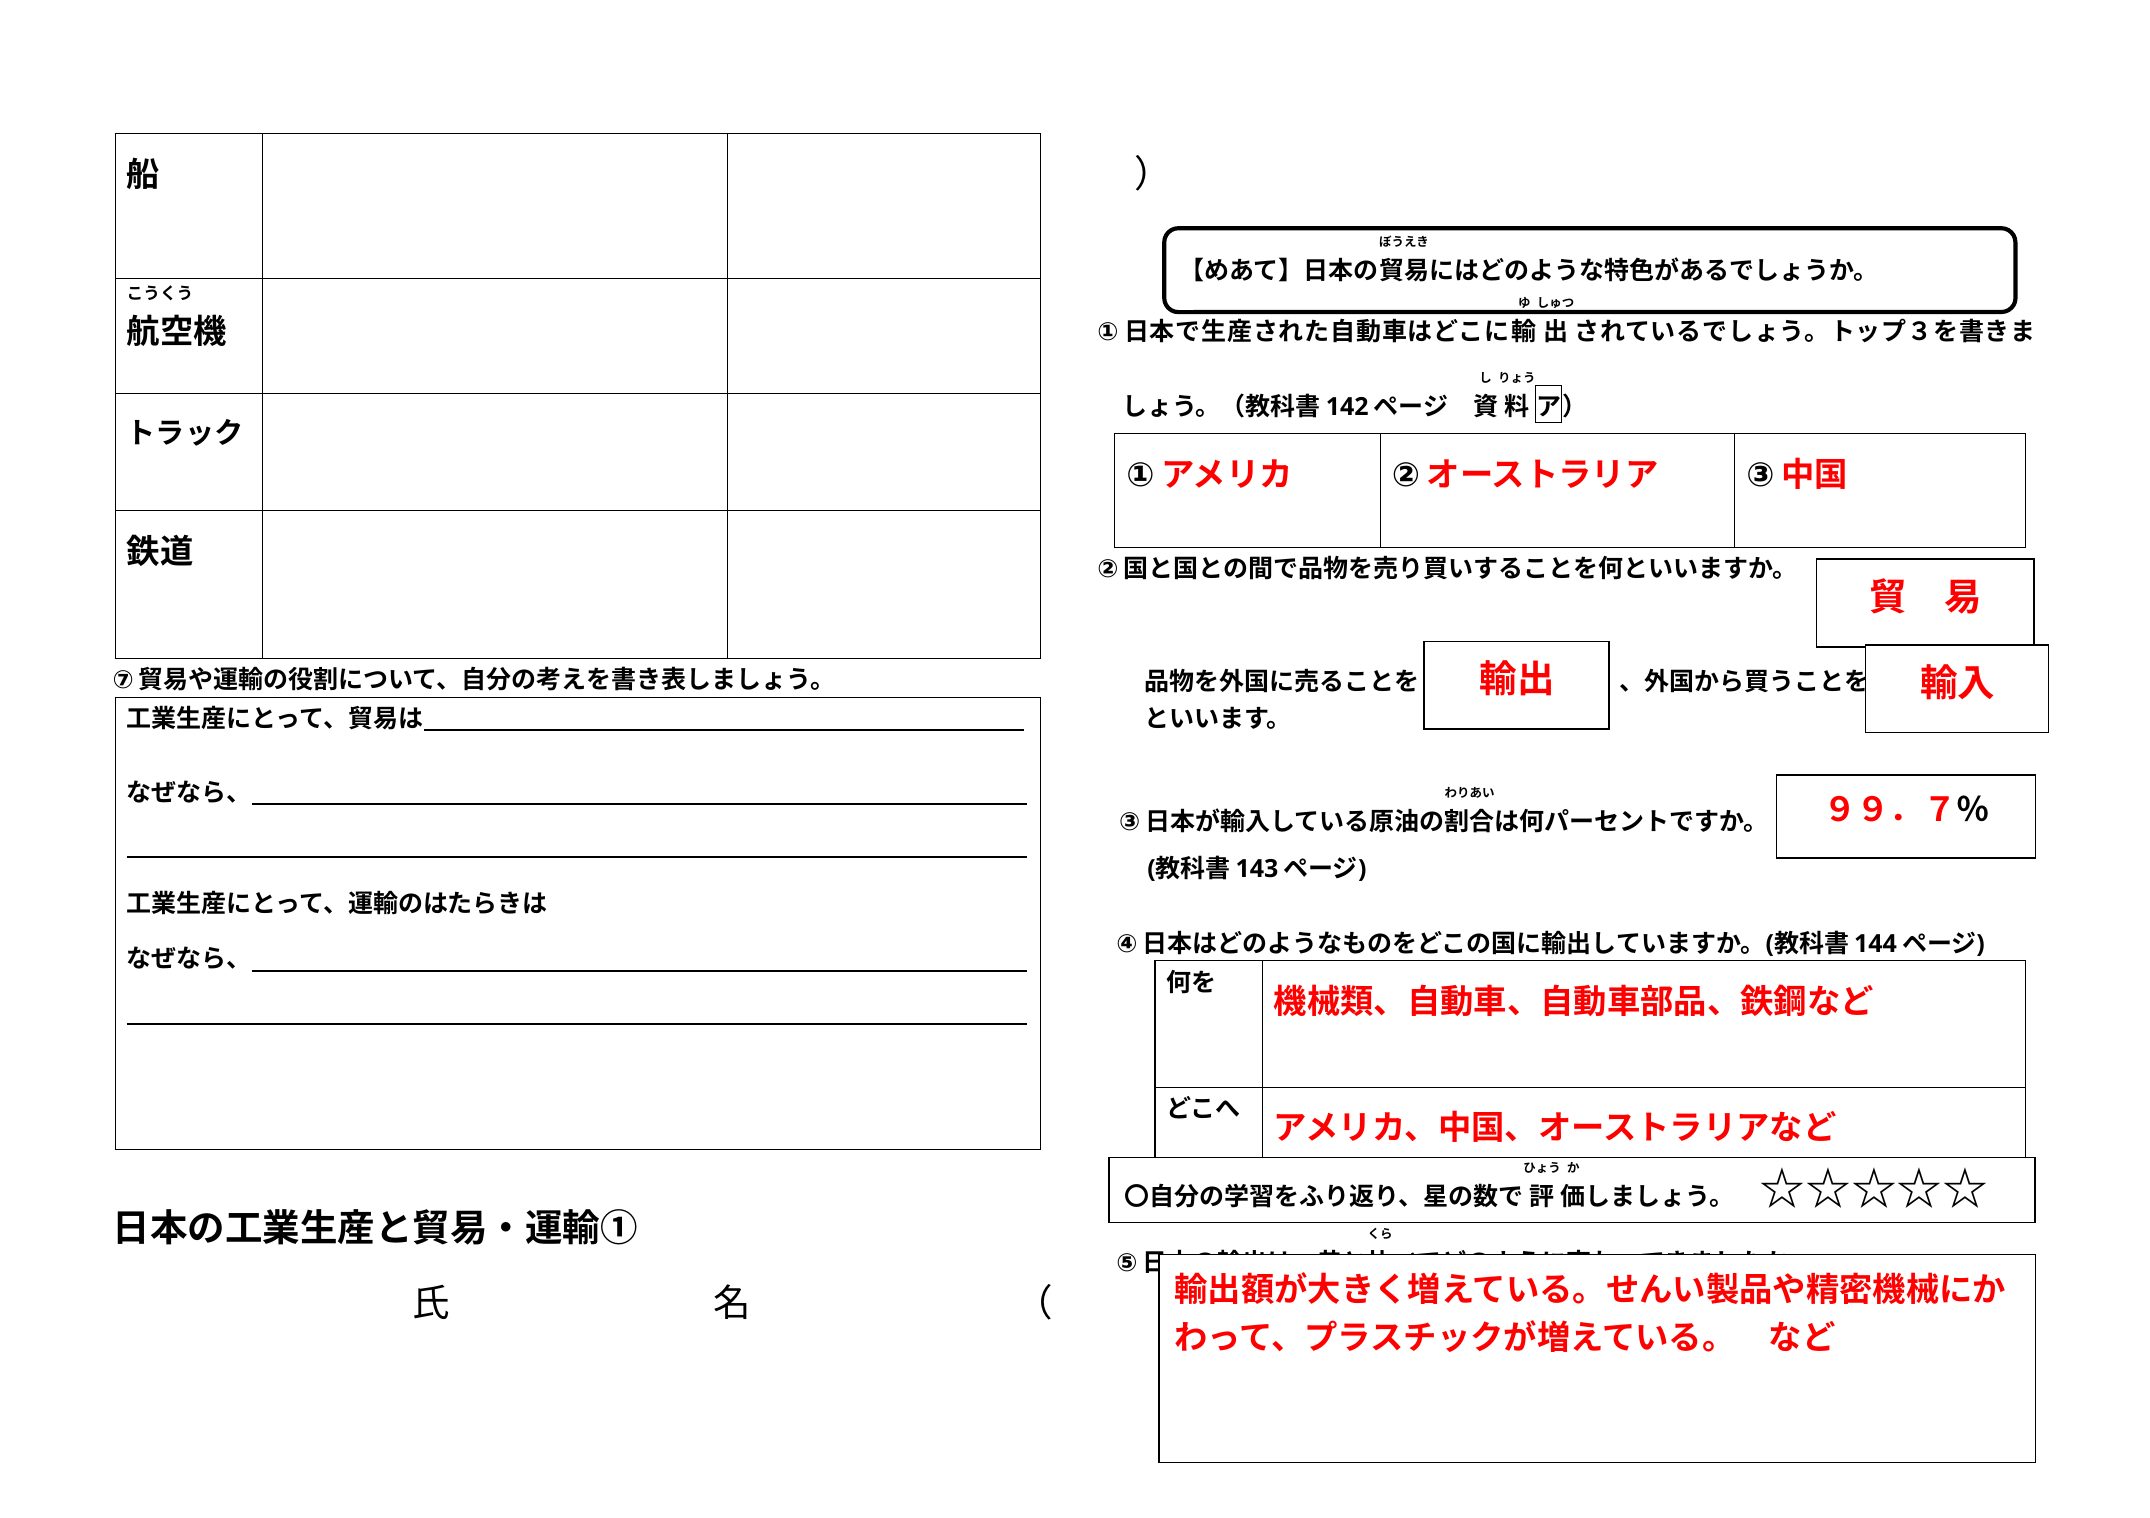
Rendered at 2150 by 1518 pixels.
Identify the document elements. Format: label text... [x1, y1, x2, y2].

text 品物を外国に売ることを 、外国から買うことを [1610, 660, 1865, 698]
table_cell [263, 394, 727, 510]
table_cell [263, 134, 727, 278]
table_header 機械類、自動車、自動車部品、鉄鋼など [1263, 961, 2025, 1087]
table_header 何を [1156, 961, 1262, 1087]
table_cell [263, 511, 727, 658]
table_cell どこへ [1156, 1088, 1262, 1157]
table_header ②オーストラリア [1381, 434, 1734, 547]
table_header 工業生産にとって、貿易は なぜなら、 工業生産にとって、運輸のはたらきは なぜなら、 [116, 698, 1040, 1149]
table_cell [728, 279, 1040, 393]
table_cell 船 [116, 134, 262, 278]
table_header ③中国 [1735, 434, 2025, 547]
text 日本の工業生産と貿易・運輸① [112, 1188, 1053, 1263]
table_cell トラック [116, 394, 262, 510]
text 氏名（ ） [1097, 133, 2037, 208]
text ⑤日本の輸出は、昔とべてどのように変わってきましたか。 [1116, 1214, 2037, 1289]
table_header ①アメリカ [1115, 434, 1380, 547]
table_cell アメリカ、中国、オーストラリアなど [1263, 1088, 2025, 1157]
text といいます。 [1119, 698, 2037, 735]
table_cell 鉄道 [116, 511, 262, 658]
table_cell [263, 279, 727, 393]
table_cell 機 [116, 279, 262, 393]
table_cell [728, 134, 1040, 278]
text ④日本はどのようなものをどこの国に輸出していますか。(教科書144ページ) [1116, 923, 2037, 960]
table_cell [728, 394, 1040, 510]
text ⑦貿易や運輸の役割について、自分の考えを書き表しましょう。 [112, 659, 1053, 697]
text 品物を外国に売ることを 、外国から買うことを [1119, 660, 1423, 698]
text (教科書143ページ) [1097, 848, 2037, 885]
table_cell [728, 511, 1040, 658]
text ②国と国との間で品物を売り買いすることを何といいますか。 [1097, 548, 2037, 585]
text 氏名（ ） [112, 1263, 1053, 1338]
text ①日本で生産された自動車はどこにされているでしょう。トップ３を書きましょう。（教科書142ページ ア） [1097, 283, 2037, 433]
text ③日本が輸入している原油のは何パーセントですか。 [1119, 773, 2037, 848]
